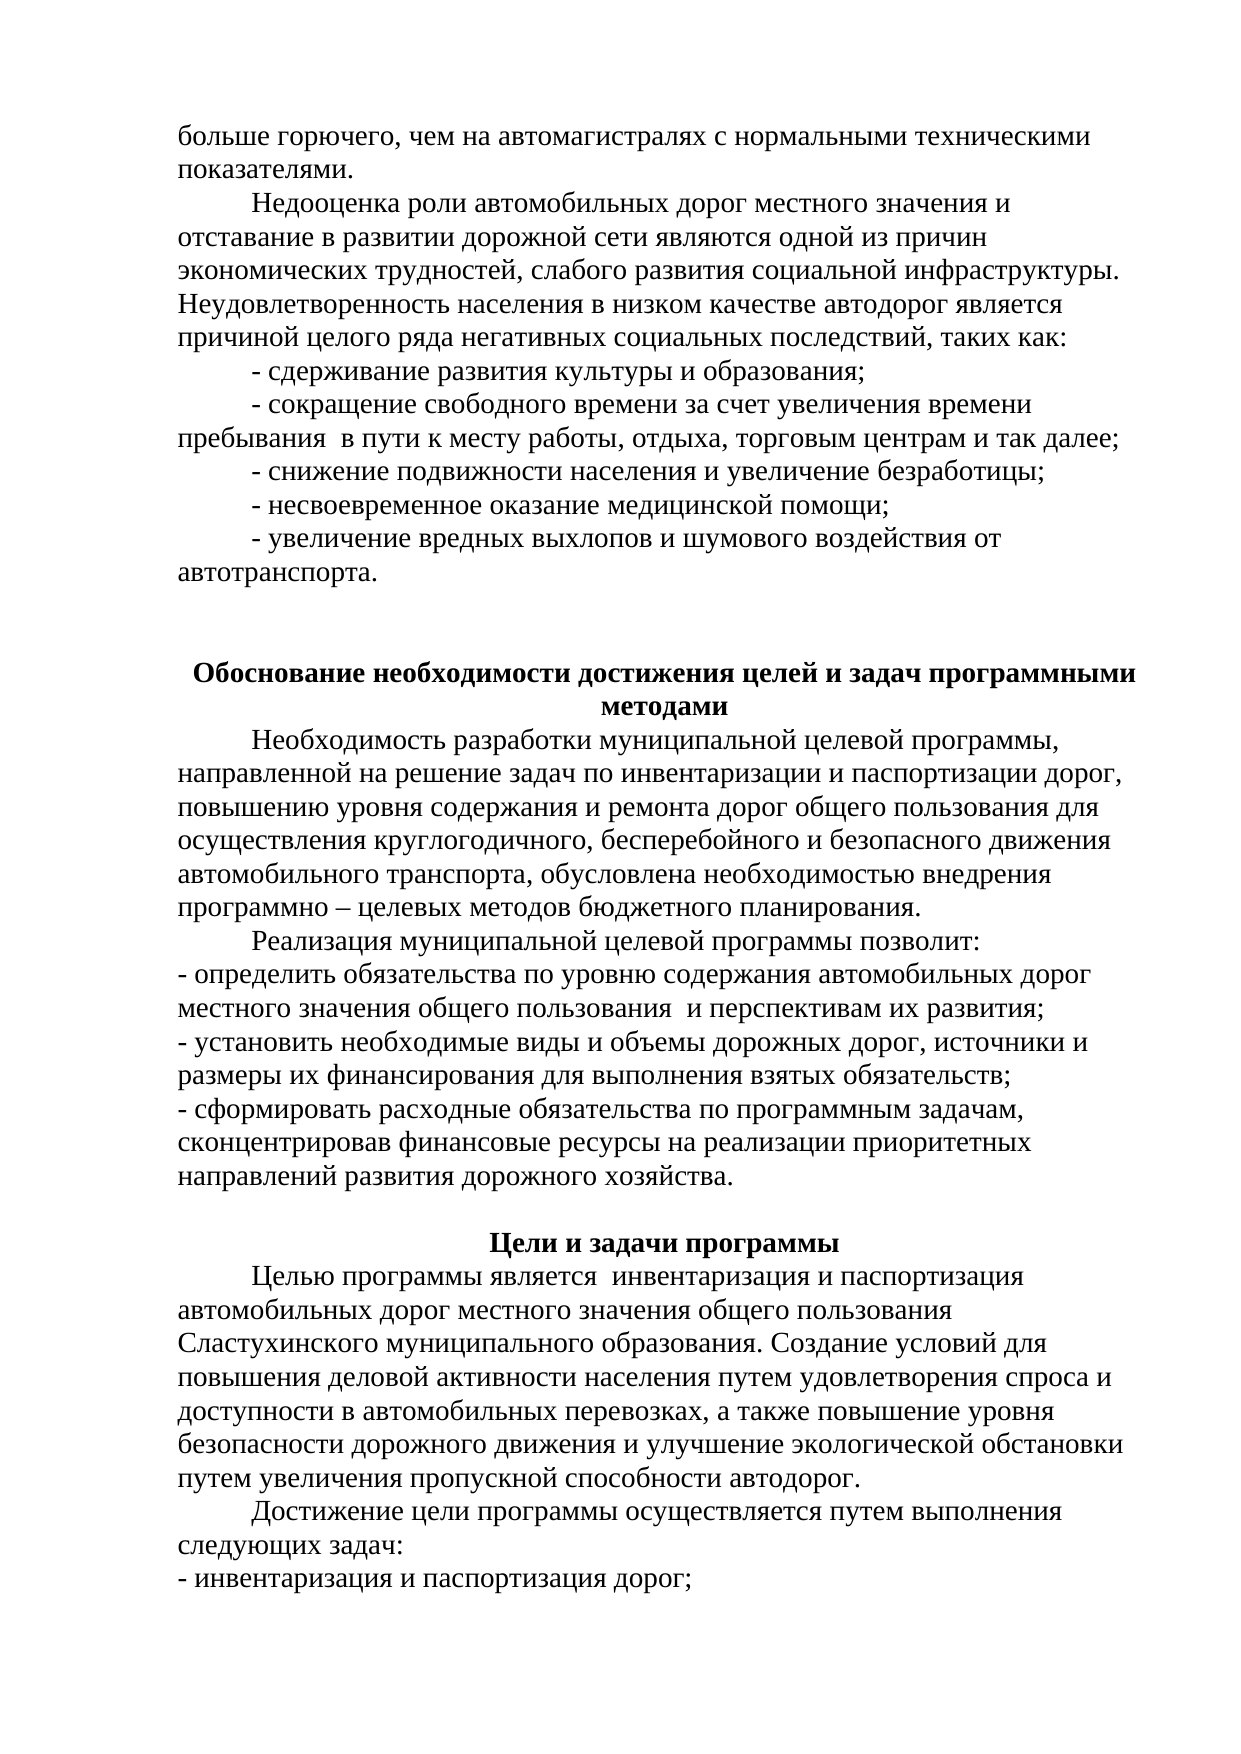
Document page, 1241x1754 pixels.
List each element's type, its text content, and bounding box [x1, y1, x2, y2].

text - несвоевременное оказание медицинской помощи; [177, 487, 1152, 521]
text - сдерживание развития культуры и образования; [177, 353, 1152, 386]
text - инвентаризация и паспортизация дорог; [177, 1560, 1152, 1594]
text - установить необходимые виды и объемы дорожных дорог, источники и размеры их финансирования для выполнения взятых обязательств; [177, 1024, 1152, 1091]
text - снижение подвижности населения и увеличение безработицы; [177, 453, 1152, 487]
text Достижение цели программы осуществляется путем выполнения следующих задач: [177, 1493, 1152, 1560]
text Необходимость разработки муниципальной целевой программы, направленной на решение задач по инвентаризации и паспортизации дорог, повышению уровня содержания и ремонта дорог общего пользования для осуществления круглогодичного, бесперебойного и безопасного движения автомобильного транспорта, обусловлена необходимостью внедрения программно – целевых методов бюджетного планирования. [177, 722, 1152, 923]
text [177, 118, 1152, 185]
text - сокращение свободного времени за счет увеличения времени пребывания в пути к месту работы, отдыха, торговым центрам и так далее; [177, 386, 1152, 453]
text - сформировать расходные обязательства по программным задачам, сконцентрировав финансовые ресурсы на реализации приоритетных направлений развития дорожного хозяйства. [177, 1091, 1152, 1191]
text Недооценка роли автомобильных дорог местного значения и отставание в развитии дорожной сети являются одной из причин экономических трудностей, слабого развития социальной инфраструктуры. Неудовлетворенность населения в низком качестве автодорог является причиной целого ряда негативных социальных последствий, таких как: [177, 185, 1152, 353]
text Обоснование необходимости достижения целей и задач программными методами [177, 655, 1152, 722]
text Цели и задачи программы [177, 1225, 1152, 1258]
text Реализация муниципальной целевой программы позволит: [177, 923, 1152, 957]
text - определить обязательства по уровню содержания автомобильных дорог местного значения общего пользования и перспективам их развития; [177, 957, 1152, 1024]
text Целью программы является инвентаризация и паспортизация автомобильных дорог местного значения общего пользования Сластухинского муниципального образования. Создание условий для повышения деловой активности населения путем удовлетворения спроса и доступности в автомобильных перевозках, а также повышение уровня безопасности дорожного движения и улучшение экологической обстановки путем увеличения пропускной способности автодорог. [177, 1258, 1152, 1493]
text - увеличение вредных выхлопов и шумового воздействия от автотранспорта. [177, 521, 1152, 588]
